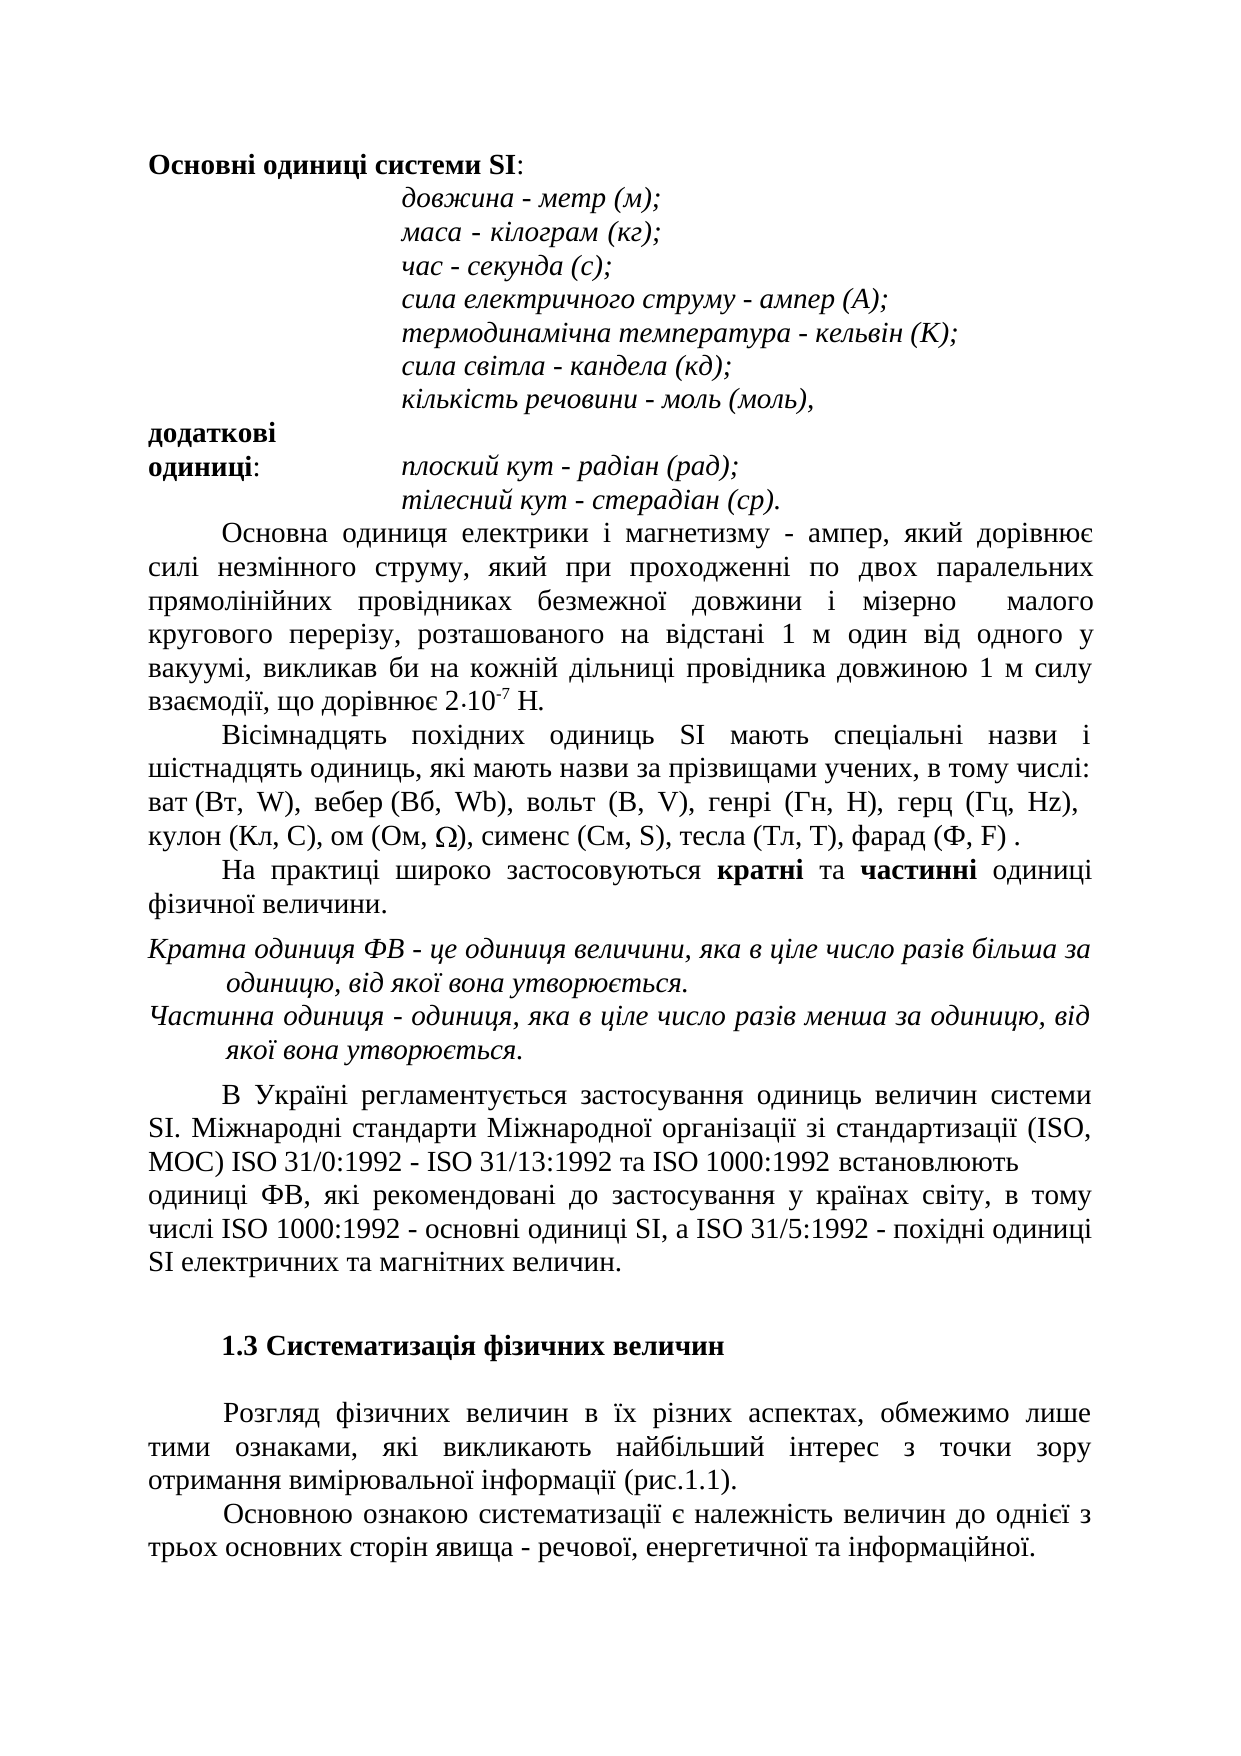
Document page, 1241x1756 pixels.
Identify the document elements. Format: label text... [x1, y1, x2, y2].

subtitle Систематизація фізичних величин [221, 1328, 1140, 1362]
text кулон (Кл, C), ом (Ом, ), сименс (См, S), тесла (Тл, T), фарад (Ф, F) . [148, 818, 1140, 852]
text Основна одиниця електрики і магнетизму - ампер, який дорівнює силі незмінного струму, який при проходженні по двох паралельних прямолінійних провідниках безмежної довжини і мізерно малого кругового перерізу, розташованого на відстані 1 м один від одного у вакуумі, викликав би на кожній дільниці провідника довжиною 1 м силу взаємодії, що дорівнює 2 10-7 Н. [148, 516, 1094, 717]
text Розгляд фізичних величин в їх різних аспектах, обмежимо лише тими ознаками, які викликають найбільший інтерес з точки зору отримання вимірювальної інформації (рис.1.1). [148, 1395, 1092, 1496]
subtitle Основні одиниці системи SI: [148, 147, 1140, 180]
text Кратна одиниця ФВ - це одиниця величини, яка в ціле число разів більша за одиницю, від якої вона утворюється. [148, 931, 1092, 998]
text сила електричного струму - ампер (А); термодинамічна температура - кельвін (К); сила світла - кандела (кд); [401, 281, 961, 382]
text довжина - метр (м); маса - кілограм (кг); час - секунда (с); [401, 181, 662, 281]
text одиниці ФВ, які рекомендовані до застосування у країнах світу, в тому числі ISO 1000:1992 - основні одиниці SI, а ISO 31/5:1992 - похідні одиниці SI електричних та магнітних величин. [148, 1177, 1093, 1278]
text Вісімнадцять похідних одиниць SI мають спеціальні назви і шістнадцять одиниць, які мають назви за прізвищами учених, в тому числі: ват (Вт, W), вебер (Вб, Wb), вольт (В, V), генрі (Гн, H), герц (Гц, Hz), [148, 717, 1091, 817]
text Основною ознакою систематизації є належність величин до однієї з трьох основних сторін явища - речової, енергетичної та інформаційної. [148, 1496, 1092, 1563]
text Частинна одиниця - одиниця, яка в ціле число разів менша за одиницю, від якої вона утворюється. [148, 998, 1092, 1065]
text В Україні регламентується застосування одиниць величин системи SI. Міжнародні стандарти Міжнародної організації зі стандартизації (ISO, МОС) ISO 31/0:1992 - ISO 31/13:1992 та ISO 1000:1992 встановлюють [148, 1077, 1092, 1177]
text плоский кут - радіан (рад); тілесний кут - стерадіан (ср). [401, 448, 783, 516]
subtitle додаткові одиниці: [148, 415, 395, 482]
text кількість речовини - моль (моль), [401, 382, 1140, 415]
text На практиці широко застосовуються кратні та частинні одиниці фізичної величини. [148, 852, 1092, 919]
